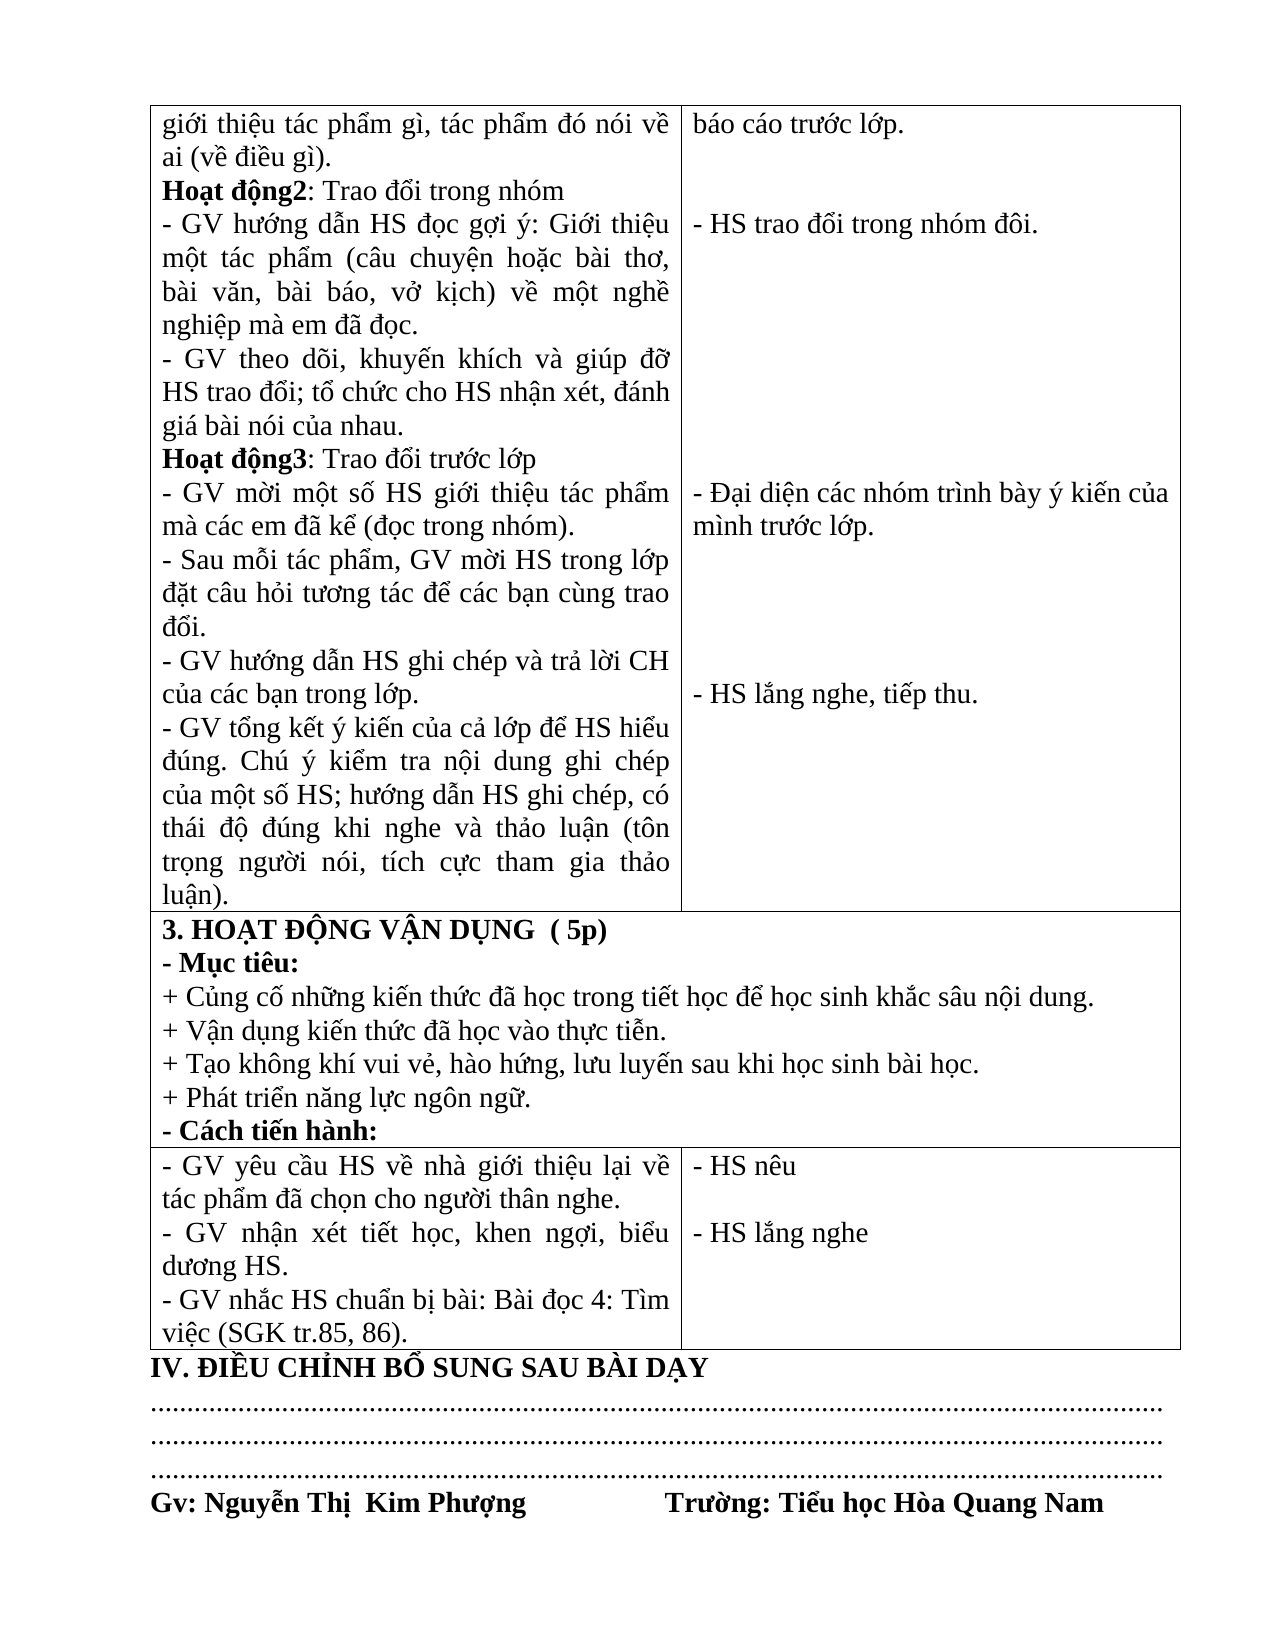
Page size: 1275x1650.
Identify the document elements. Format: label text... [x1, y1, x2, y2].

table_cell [151, 106, 681, 911]
text IV. ĐIỀU CHỈNH BỔ SUNG SAU BÀI DẠY [150, 1350, 1170, 1384]
table_cell - HS nêu - HS lắng nghe [682, 1148, 1180, 1349]
table_cell - GV yêu cầu HS về nhà giới thiệu lại về tác phẩm đã chọn cho người thân nghe. - GV nhận xét tiết học, khen ngợi, biểu dương HS. - GV nhắc HS chuẩn bị bài: Bài đọc 4: Tìm việc (SGK tr.85, 86). [151, 1148, 681, 1349]
table_cell 3. HOẠT ĐỘNG VẬN DỤNG ( 5p) - Mục tiêu: + Củng cố những kiến thức đã học trong tiết học để học sinh khắc sâu nội dung. + Vận dụng kiến thức đã học vào thực tiễn. + Tạo không khí vui vẻ, hào hứng, lưu luyến sau khi học sinh bài học. + Phát triển năng lực ngôn ngữ. - Cách tiến hành: [151, 912, 1180, 1147]
text ........................................................................................................................................... [150, 1417, 1170, 1451]
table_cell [682, 106, 1180, 911]
text ........................................................................................................................................... [150, 1451, 1170, 1484]
text ........................................................................................................................................... [150, 1384, 1170, 1417]
